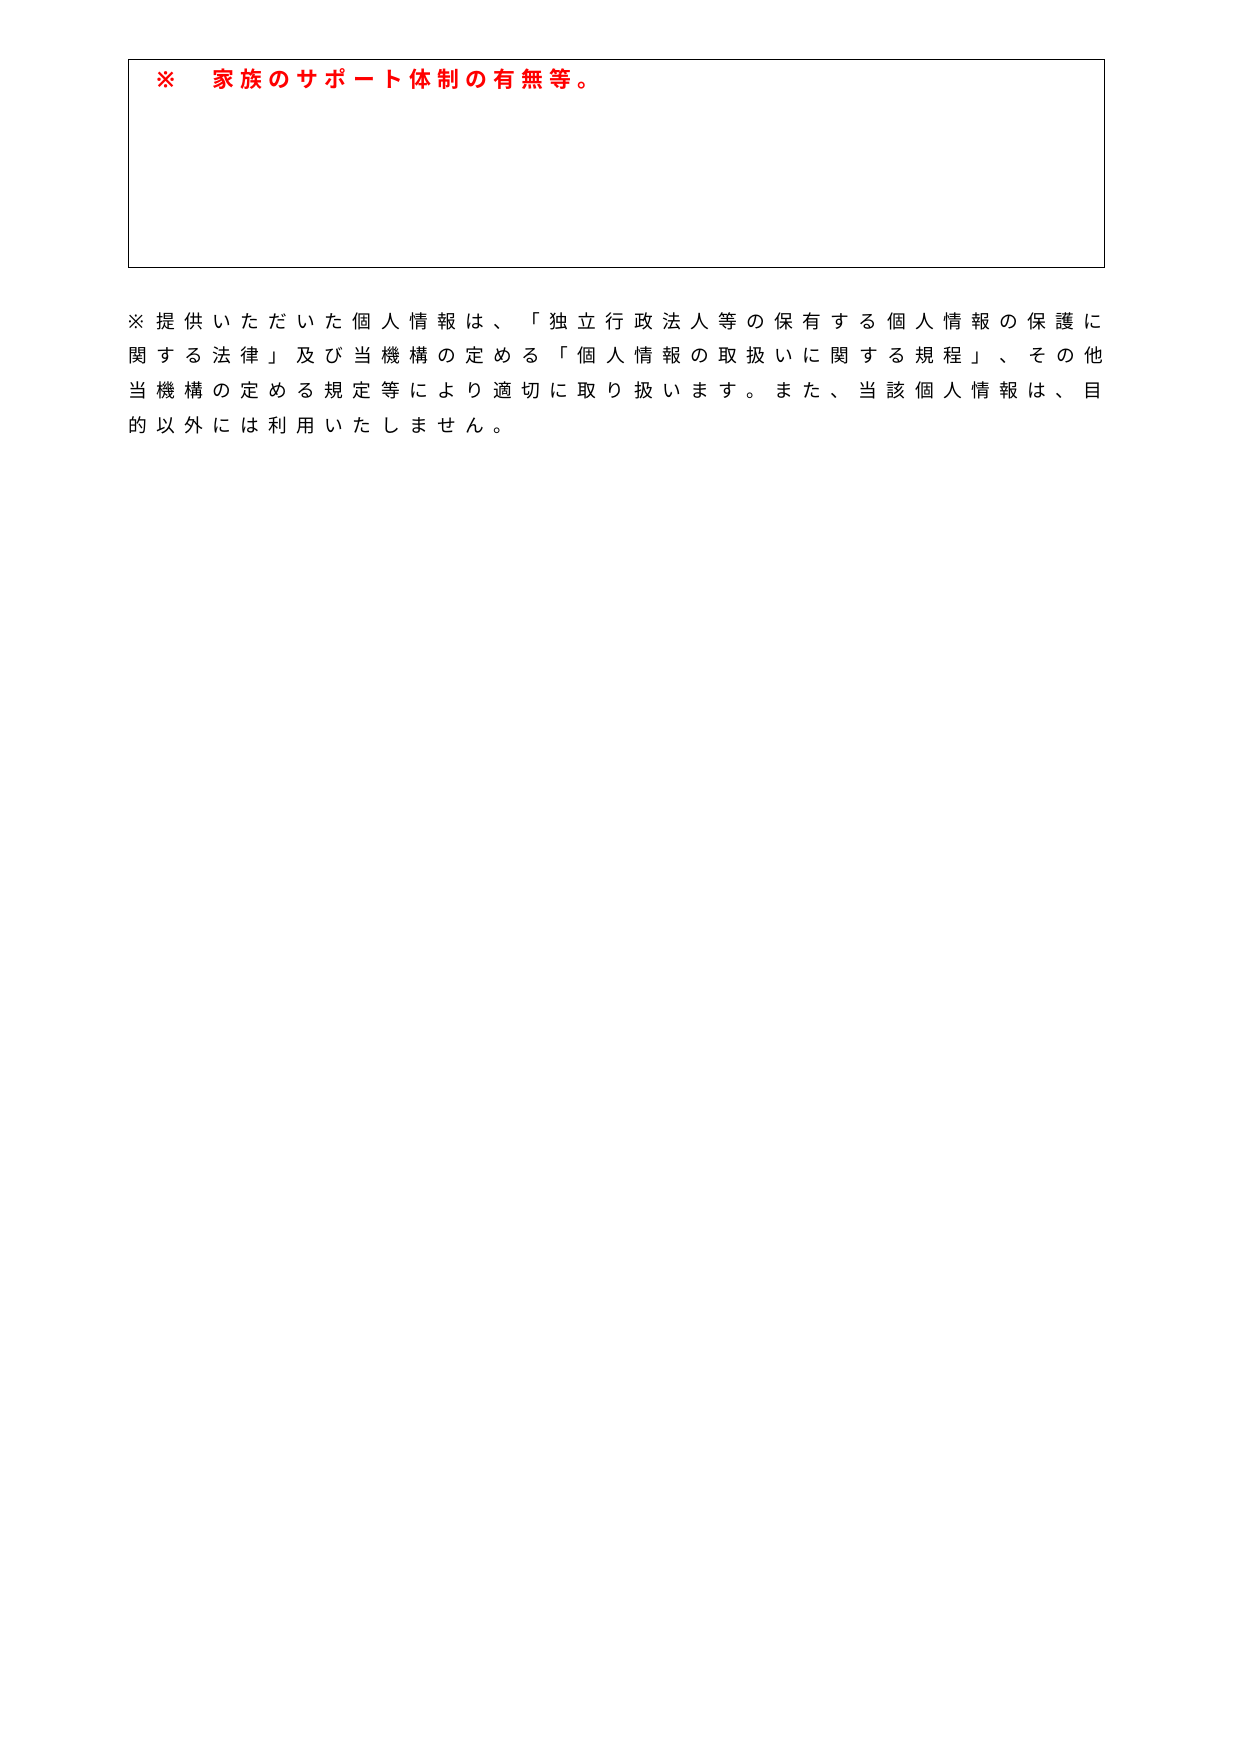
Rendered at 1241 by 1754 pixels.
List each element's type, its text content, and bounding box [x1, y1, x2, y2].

text ※提供いただいた個人情報は、「独立行政法人等の保有する個人情報の保護に関する法律」及び当機構の定める「個人情報の取扱いに関する規程」、その他当機構の定める規定等により適切に取り扱います。また、当該個人情報は、目的以外には利用いたしません。 [128, 303, 1112, 441]
table_header ※家族のサポート体制の有無等。 [129, 60, 1104, 267]
